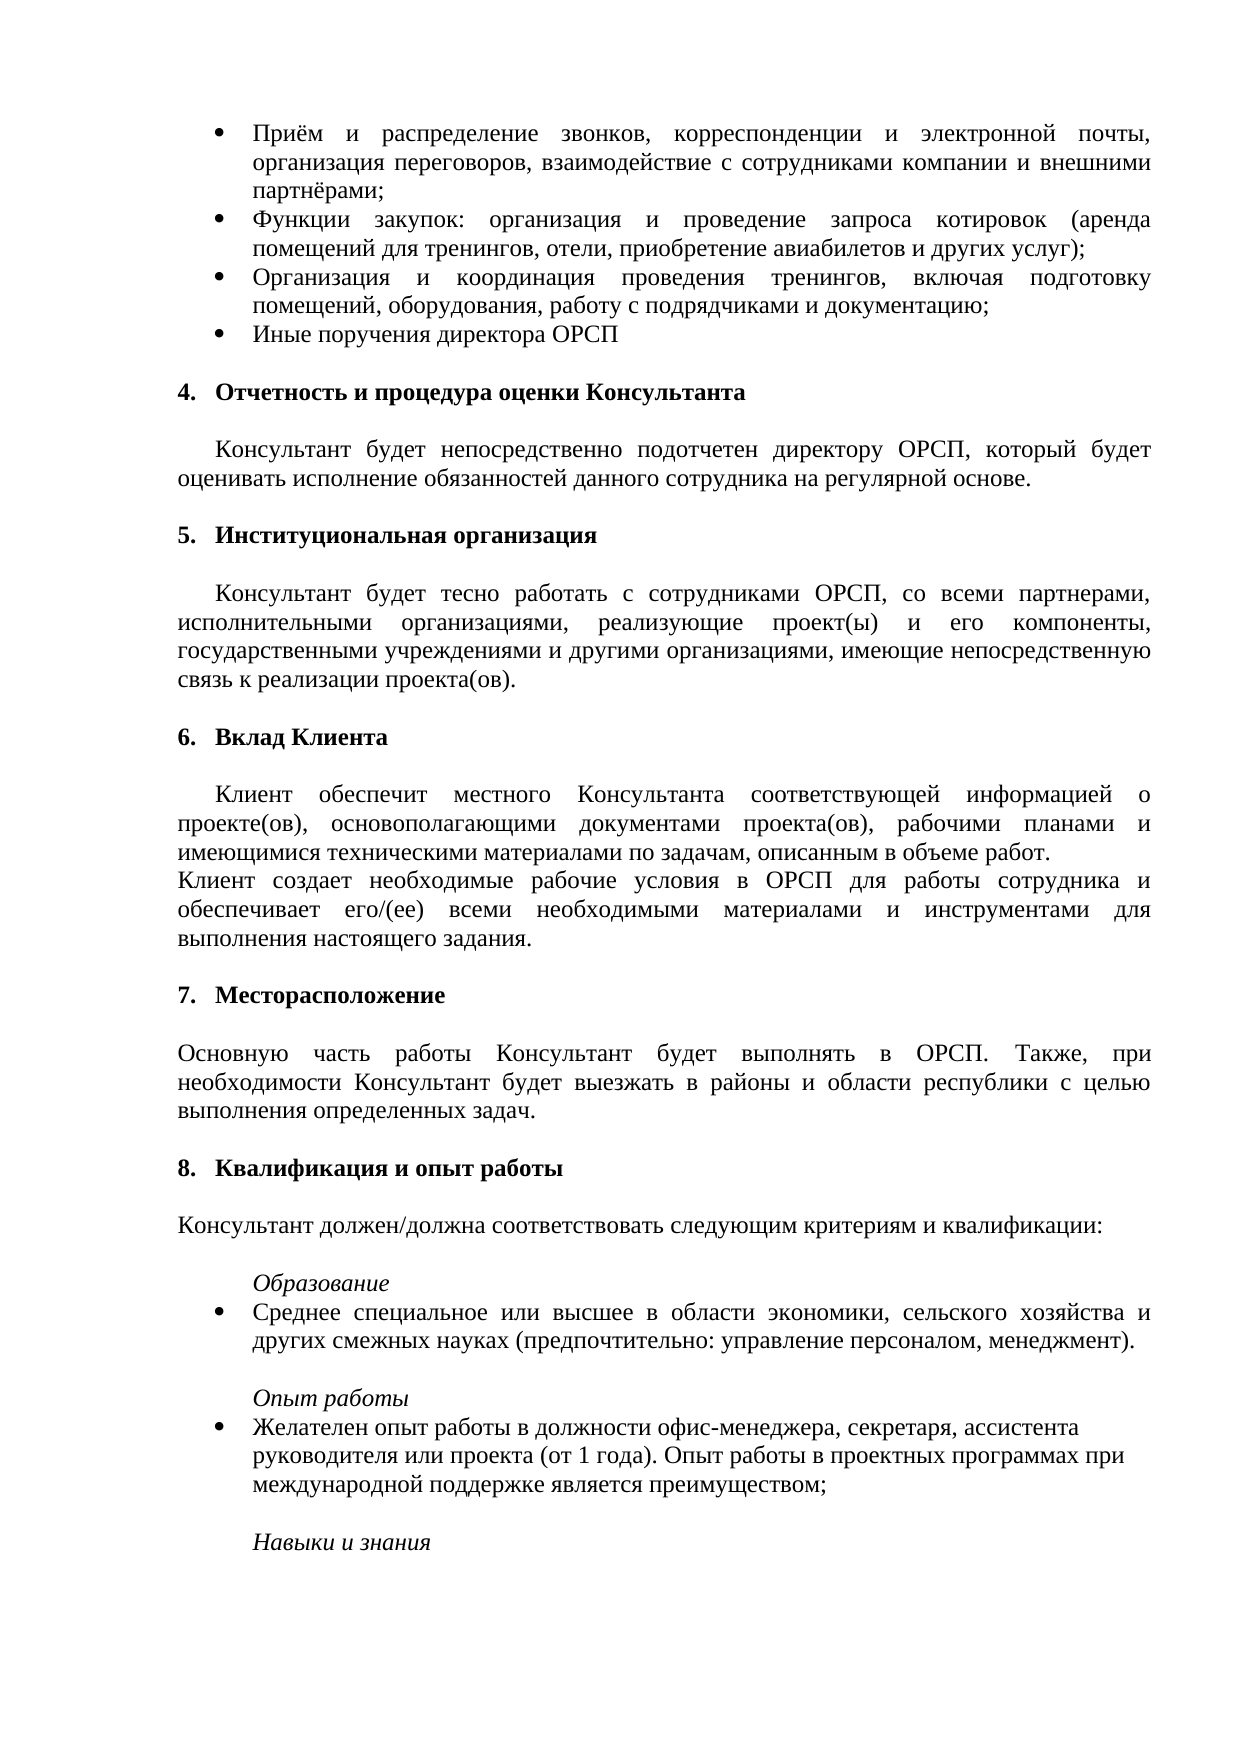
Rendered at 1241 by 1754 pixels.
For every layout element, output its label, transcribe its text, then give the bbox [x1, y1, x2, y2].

list Функции закупок: организация и проведение запроса котировок (аренда помещений для тренингов, отели, приобретение авиабилетов и других услуг); [215, 204, 1152, 262]
list Иные поручения директора ОРСП [215, 319, 1152, 348]
text Консультант будет непосредственно подотчетен директору ОРСП, который будет оценивать исполнение обязанностей данного сотрудника на регулярной основе. [177, 434, 1152, 492]
text Консультант должен/должна соответствовать следующим критериям и квалификации: [177, 1211, 1152, 1239]
list Среднее специальное или высшее в области экономики, сельского хозяйства и других смежных науках (предпочтительно: управление персоналом, менеджмент). [215, 1297, 1152, 1354]
text Клиент обеспечит местного Консультанта соответствующей информацией о проекте(ов), основополагающими документами проекта(ов), рабочими планами и имеющимися техническими материалами по задачам, описанным в объеме работ. [177, 779, 1152, 866]
list Месторасположение [177, 981, 1152, 1009]
list Квалификация и опыт работы [177, 1153, 1152, 1182]
list Приём и распределение звонков, корреспонденции и электронной почты, организация переговоров, взаимодействие с сотрудниками компании и внешними партнёрами; [215, 118, 1152, 204]
list Институциональная организация [177, 521, 1152, 549]
text Основную часть работы Консультант будет выполнять в ОРСП. Также, при необходимости Консультант будет выезжать в районы и области республики с целью выполнения определенных задач. [177, 1038, 1152, 1124]
list Навыки и знания [252, 1527, 1152, 1556]
list Опыт работы [252, 1383, 1152, 1412]
list Организация и координация проведения тренингов, включая подготовку помещений, оборудования, работу с подрядчиками и документацию; [215, 262, 1152, 319]
list Вклад Клиента [177, 722, 1152, 751]
list Отчетность и процедура оценки Консультанта [177, 377, 1152, 406]
list Образование [252, 1268, 1152, 1297]
list Желателен опыт работы в должности офис-менеджера, секретаря, ассистента руководителя или проекта (от 1 года). Опыт работы в проектных программах при международной поддержке является преимуществом; [215, 1412, 1152, 1498]
text Клиент создает необходимые рабочие условия в ОРСП для работы сотрудника и обеспечивает его/(ее) всеми необходимыми материалами и инструментами для выполнения настоящего задания. [177, 866, 1152, 952]
text Консультант будет тесно работать с сотрудниками ОРСП, со всеми партнерами, исполнительными организациями, реализующие проект(ы) и его компоненты, государственными учреждениями и другими организациями, имеющие непосредственную связь к реализации проекта(ов). [177, 578, 1152, 693]
